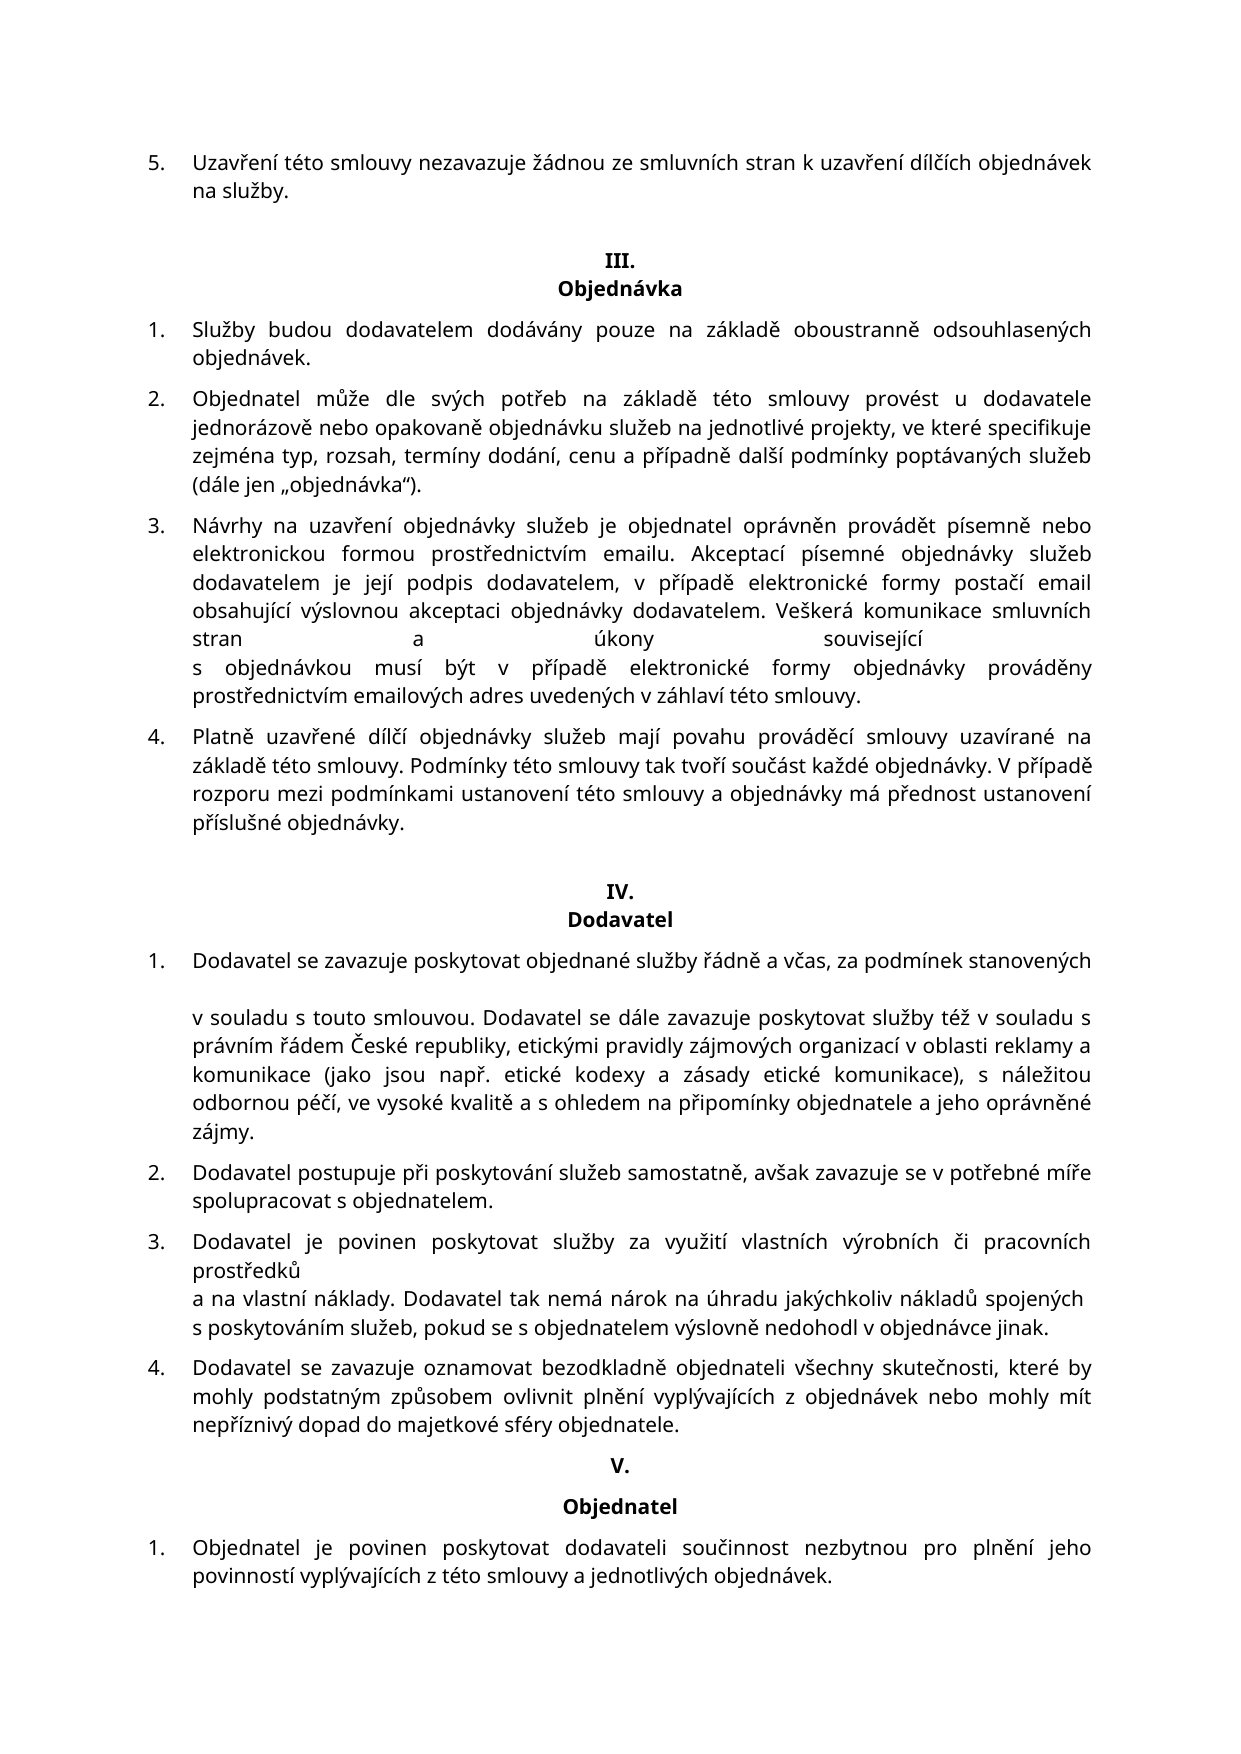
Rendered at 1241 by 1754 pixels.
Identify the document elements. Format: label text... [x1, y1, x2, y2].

list Dodavatel se zavazuje oznamovat bezodkladně objednateli všechny skutečnosti, které by mohly podstatným způsobem ovlivnit plnění vyplývajících z objednávek nebo mohly mít nepříznivý dopad do majetkové sféry objednatele. [148, 1353, 1093, 1439]
list Dodavatel postupuje při poskytování služeb samostatně, avšak zavazuje se v potřebné míře spolupracovat s objednatelem. [148, 1158, 1093, 1215]
list Objednatel může dle svých potřeb na základě této smlouvy provést u dodavatele jednorázově nebo opakovaně objednávku služeb na jednotlivé projekty, ve které specifikuje zejména typ, rozsah, termíny dodání, cenu a případně další podmínky poptávaných služeb (dále jen „objednávka“). [148, 384, 1093, 498]
list Návrhy na uzavření objednávky služeb je objednatel oprávněn provádět písemně nebo elektronickou formou prostřednictvím emailu. Akceptací písemné objednávky služeb dodavatelem je její podpis dodavatelem, v případě elektronické formy postačí email obsahující výslovnou akceptaci objednávky dodavatelem. Veškerá komunikace smluvních stran a úkony související s objednávkou musí být v případě elektronické formy objednávky prováděny prostřednictvím emailových adres uvedených v záhlaví této smlouvy. [148, 511, 1093, 710]
list Dodavatel je povinen poskytovat služby za využití vlastních výrobních či pracovních prostředků a na vlastní náklady. Dodavatel tak nemá nárok na úhradu jakýchkoliv nákladů spojených s poskytováním služeb, pokud se s objednatelem výslovně nedohodl v objednávce jinak. [148, 1227, 1093, 1341]
text IV. [148, 877, 1093, 905]
text III. [148, 246, 1093, 274]
text Dodavatel [148, 905, 1093, 934]
text Objednatel [148, 1492, 1093, 1521]
list Dodavatel se zavazuje poskytovat objednané služby řádně a včas, za podmínek stanovených v souladu s touto smlouvou. Dodavatel se dále zavazuje poskytovat služby též v souladu s právním řádem České republiky, etickými pravidly zájmových organizací v oblasti reklamy a komunikace (jako jsou např. etické kodexy a zásady etické komunikace), s náležitou odbornou péčí, ve vysoké kvalitě a s ohledem na připomínky objednatele a jeho oprávněné zájmy. [148, 946, 1093, 1145]
text Objednávka [148, 274, 1093, 303]
list Služby budou dodavatelem dodávány pouze na základě oboustranně odsouhlasených objednávek. [148, 315, 1093, 372]
list Objednatel je povinen poskytovat dodavateli součinnost nezbytnou pro plnění jeho povinností vyplývajících z této smlouvy a jednotlivých objednávek. [148, 1533, 1093, 1590]
list Platně uzavřené dílčí objednávky služeb mají povahu prováděcí smlouvy uzavírané na základě této smlouvy. Podmínky této smlouvy tak tvoří součást každé objednávky. V případě rozporu mezi podmínkami ustanovení této smlouvy a objednávky má přednost ustanovení příslušné objednávky. [148, 722, 1093, 836]
list Uzavření této smlouvy nezavazuje žádnou ze smluvních stran k uzavření dílčích objednávek na služby. [148, 148, 1093, 204]
text V. [148, 1451, 1093, 1480]
